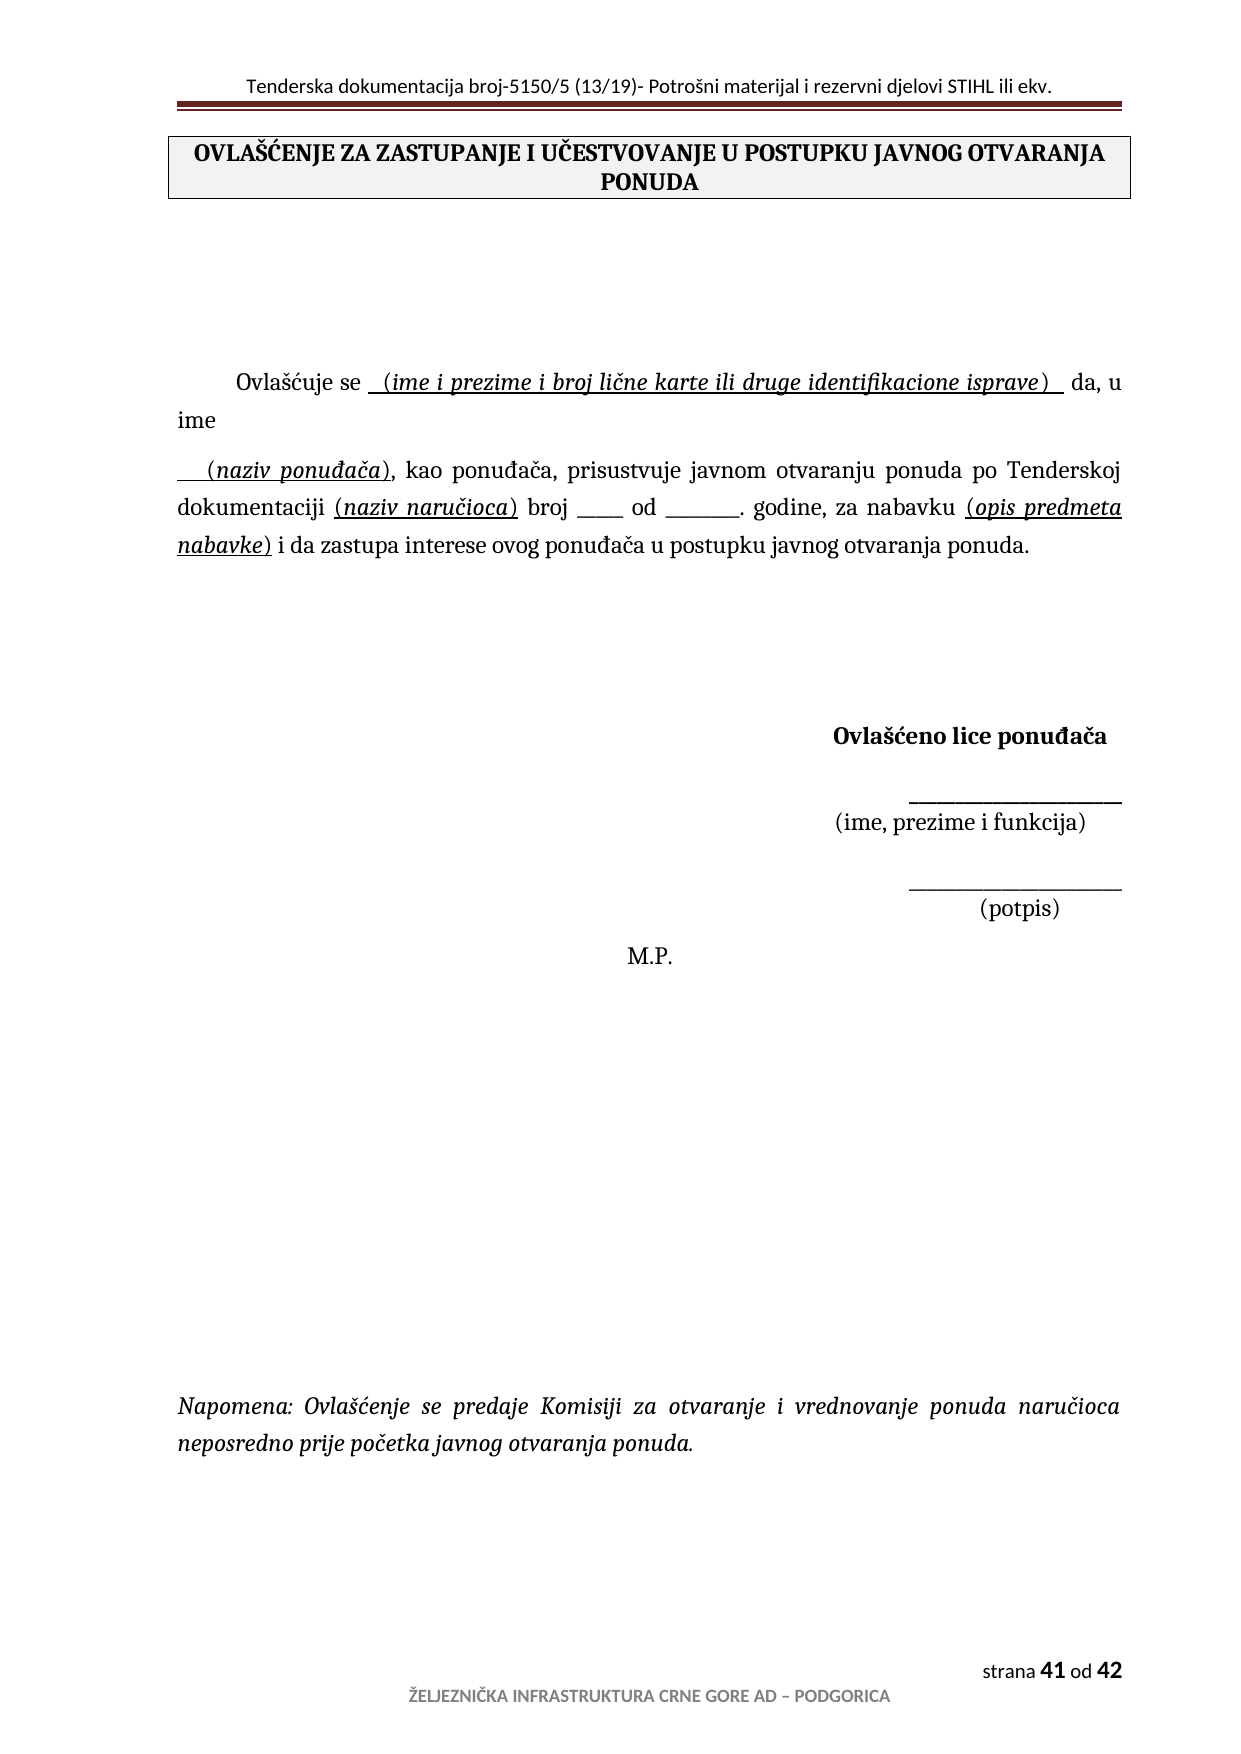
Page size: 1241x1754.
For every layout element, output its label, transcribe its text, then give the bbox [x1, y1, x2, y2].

text _______________________ [177, 866, 1122, 894]
list Napomena: Ovlašćenje se predaje Komisiji za otvaranje i vrednovanje ponuda naručioca neposredno prije početka javnog otvaranja ponuda. [177, 1383, 1122, 1458]
list Ovlašćuje se (ime i prezime i broj lične karte ili druge identifikacione isprave) da, u ime [177, 359, 1122, 434]
text (ime, prezime i funkcija) [177, 808, 1087, 837]
subtitle OVLAŠĆENJE ZA ZASTUPANJE I UČESTVOVANJE U POSTUPKU JAVNOG OTVARANJA PONUDA [169, 137, 1130, 198]
list (naziv ponuđača), kao ponuđača, prisustvuje javnom otvaranju ponuda po Tenderskoj dokumentaciji (naziv naručioca) broj _____ od ________. godine, za nabavku (opis predmeta nabavke) i da zastupa interese ovog ponuđača u postupku javnog otvaranja ponuda. [177, 447, 1122, 559]
list M.P. [177, 933, 1122, 971]
text _______________________ [177, 779, 1122, 808]
text (potpis) [177, 894, 1061, 923]
text Ovlašćeno lice ponuđača [177, 722, 1107, 751]
